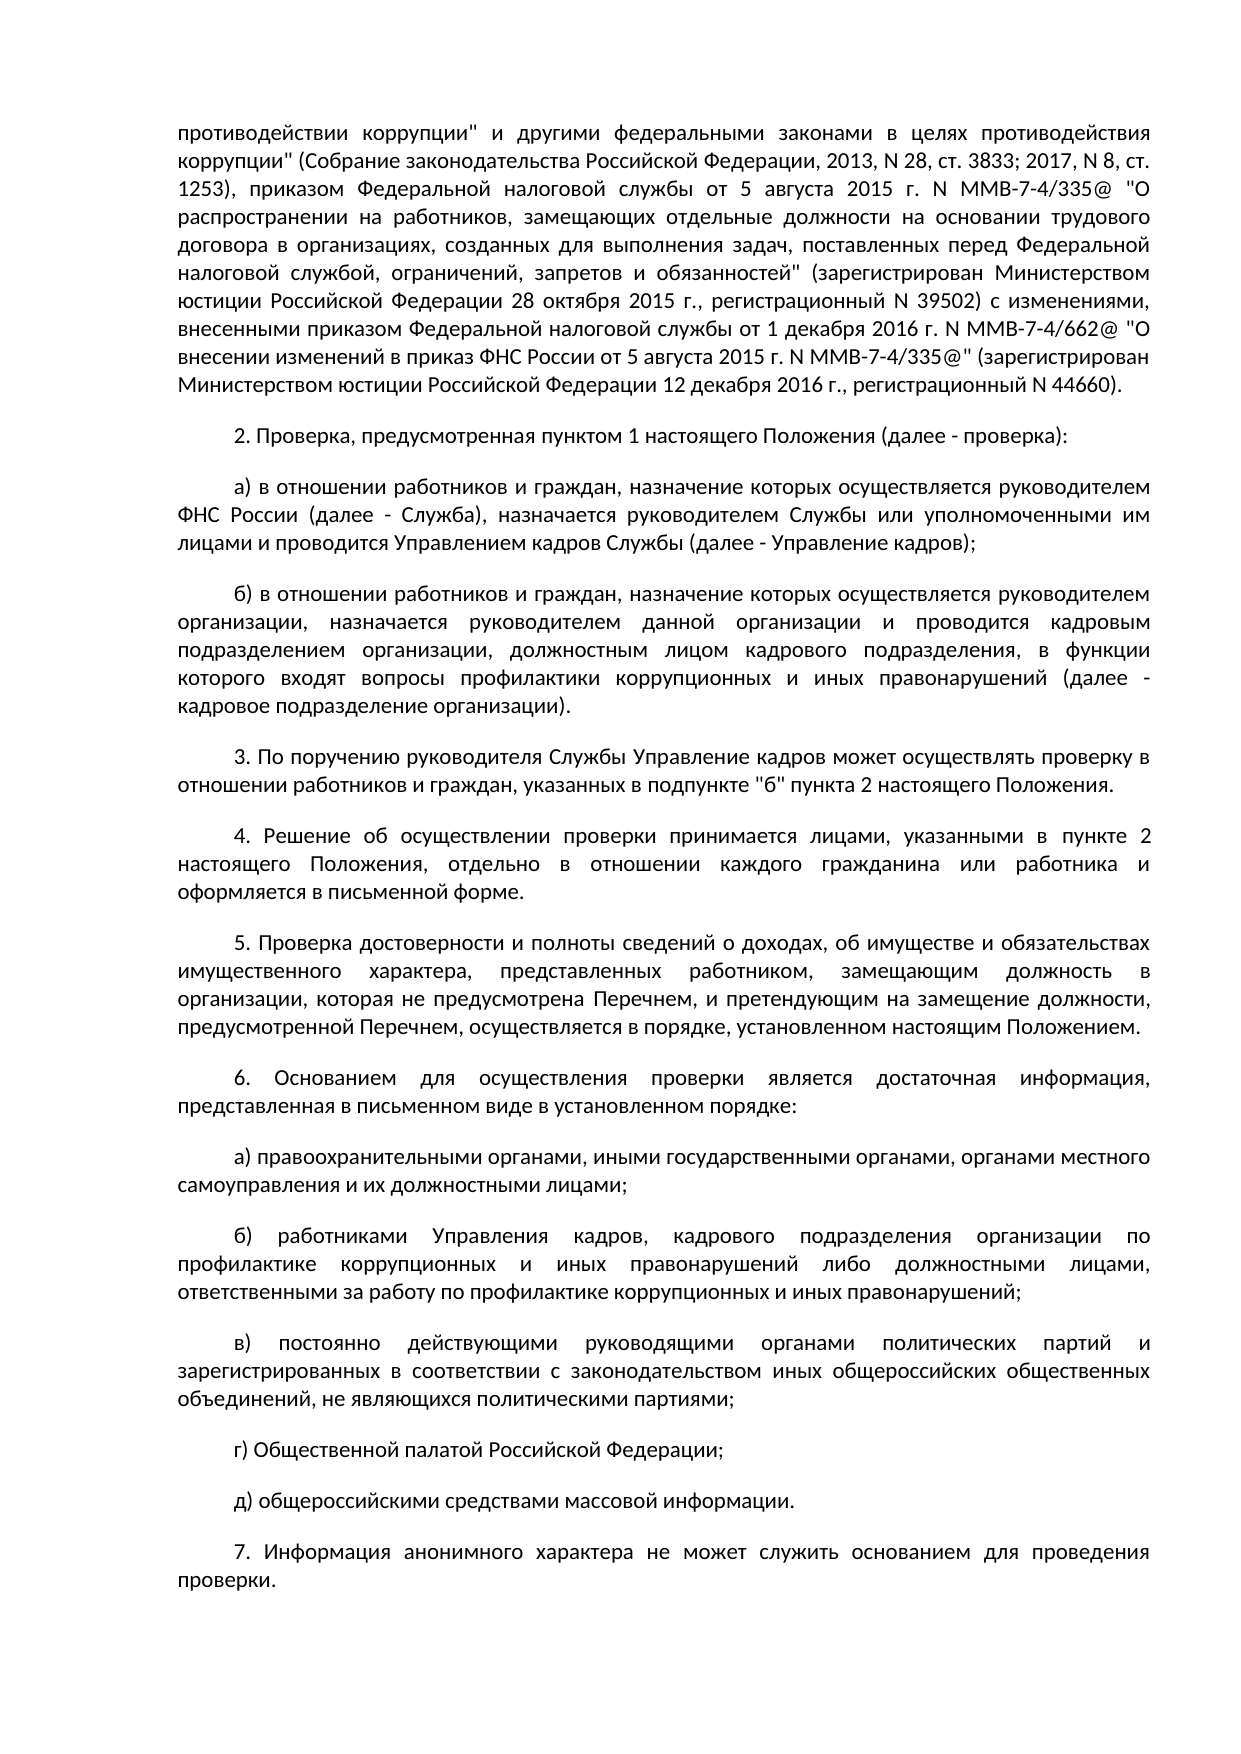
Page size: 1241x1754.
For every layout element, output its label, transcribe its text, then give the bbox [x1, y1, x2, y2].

text г) Общественной палатой Российской Федерации; [177, 1435, 1152, 1463]
text б) в отношении работников и граждан, назначение которых осуществляется руководителем организации, назначается руководителем данной организации и проводится кадровым подразделением организации, должностным лицом кадрового подразделения, в функции которого входят вопросы профилактики коррупционных и иных правонарушений (далее - кадровое подразделение организации). [177, 579, 1152, 719]
text в) постоянно действующими руководящими органами политических партий и зарегистрированных в соответствии с законодательством иных общероссийских общественных объединений, не являющихся политическими партиями; [177, 1328, 1152, 1412]
text 6. Основанием для осуществления проверки является достаточная информация, представленная в письменном виде в установленном порядке: [177, 1063, 1152, 1119]
text а) правоохранительными органами, иными государственными органами, органами местного самоуправления и их должностными лицами; [177, 1142, 1152, 1198]
text д) общероссийскими средствами массовой информации. [177, 1486, 1152, 1514]
text 7. Информация анонимного характера не может служить основанием для проведения проверки. [177, 1537, 1152, 1593]
text 4. Решение об осуществлении проверки принимается лицами, указанными в пункте 2 настоящего Положения, отдельно в отношении каждого гражданина или работника и оформляется в письменной форме. [177, 821, 1152, 905]
text 5. Проверка достоверности и полноты сведений о доходах, об имуществе и обязательствах имущественного характера, представленных работником, замещающим должность в организации, которая не предусмотрена Перечнем, и претендующим на замещение должности, предусмотренной Перечнем, осуществляется в порядке, установленном настоящим Положением. [177, 928, 1152, 1040]
text б) работниками Управления кадров, кадрового подразделения организации по профилактике коррупционных и иных правонарушений либо должностными лицами, ответственными за работу по профилактике коррупционных и иных правонарушений; [177, 1221, 1152, 1305]
text а) в отношении работников и граждан, назначение которых осуществляется руководителем ФНС России (далее - Служба), назначается руководителем Службы или уполномоченными им лицами и проводится Управлением кадров Службы (далее - Управление кадров); [177, 472, 1152, 556]
text 2. Проверка, предусмотренная пунктом 1 настоящего Положения (далее - проверка): [177, 421, 1152, 449]
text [177, 118, 1152, 398]
text 3. По поручению руководителя Службы Управление кадров может осуществлять проверку в отношении работников и граждан, указанных в подпункте "б" пункта 2 настоящего Положения. [177, 742, 1152, 798]
